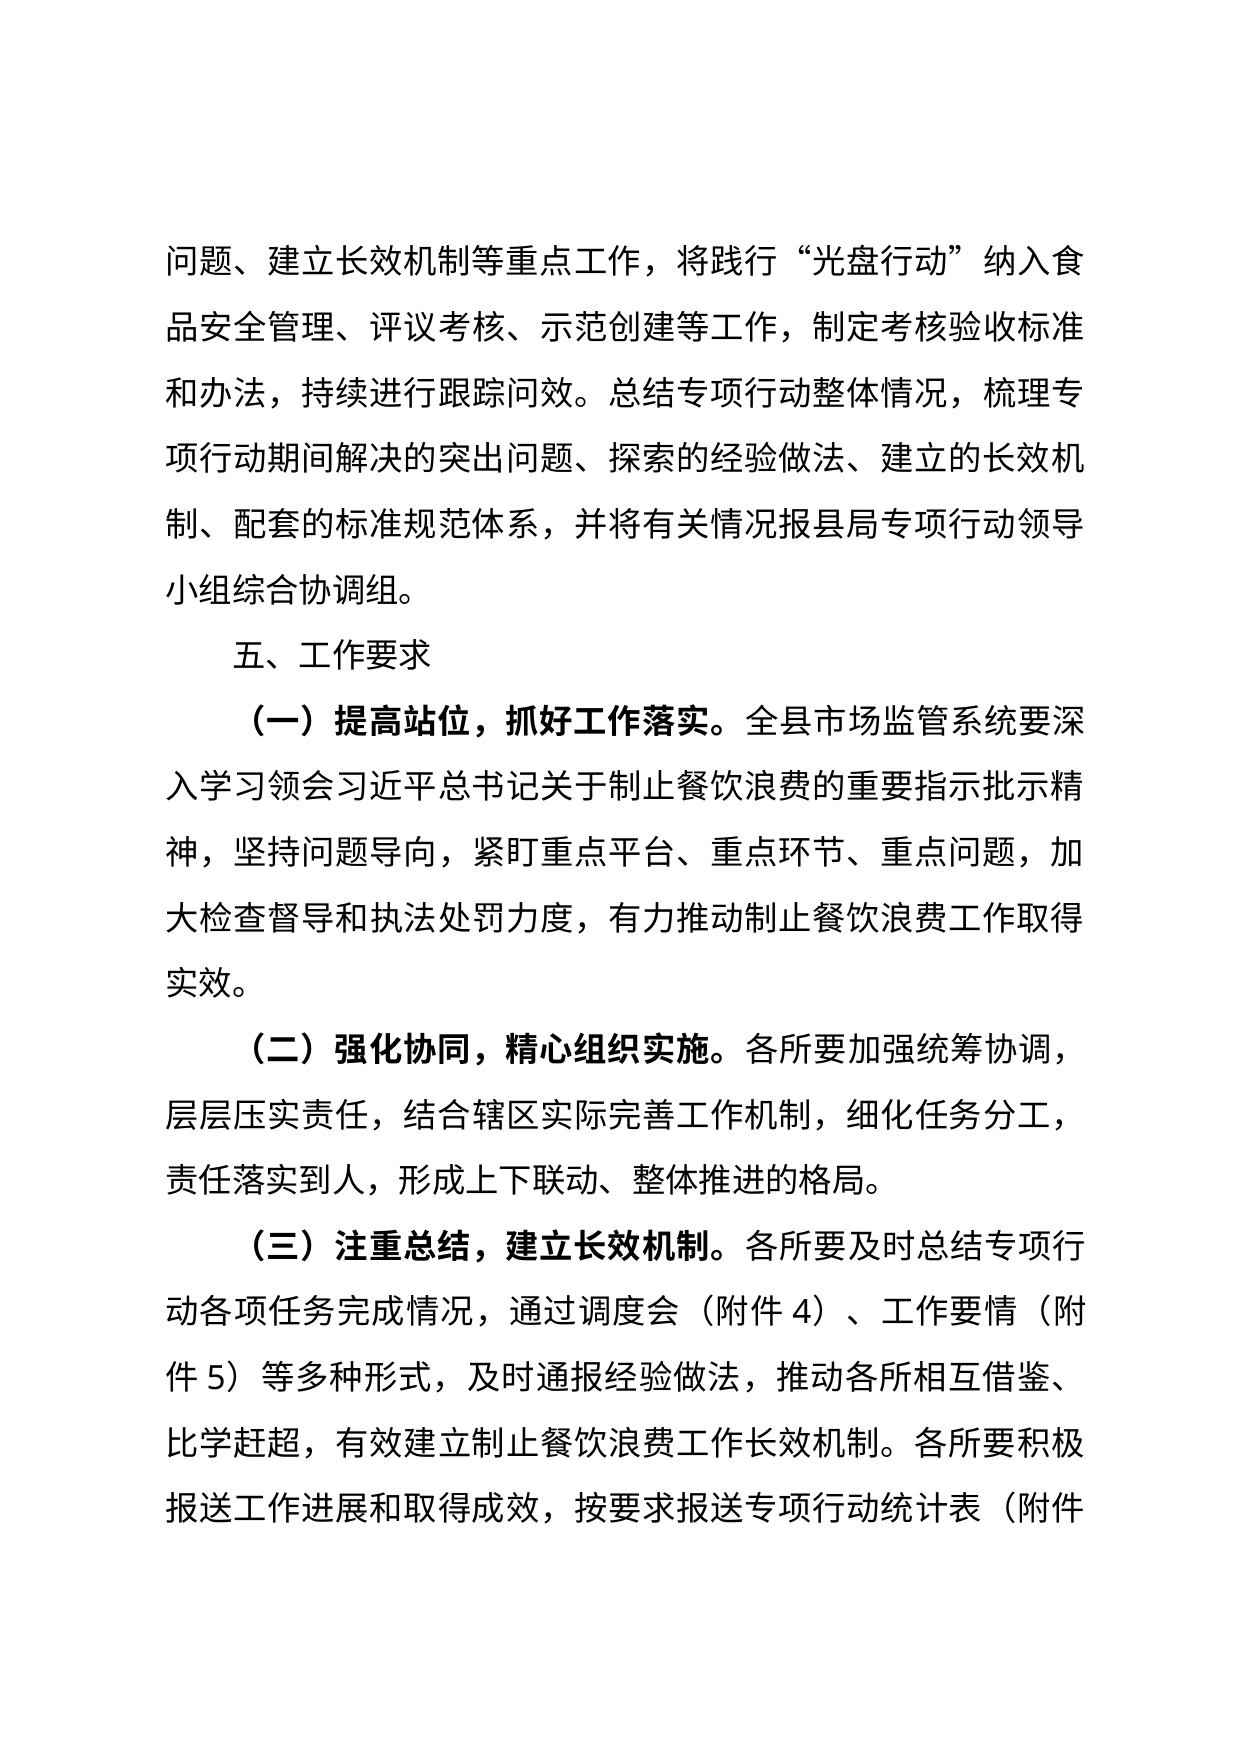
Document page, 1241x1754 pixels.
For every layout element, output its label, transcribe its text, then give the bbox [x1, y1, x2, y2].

text （一）提高站位，抓好工作落实。全县市场监管系统要深入学习领会习近平总书记关于制止餐饮浪费的重要指示批示精神，坚持问题导向，紧盯重点平台、重点环节、重点问题，加大检查督导和执法处罚力度，有力推动制止餐饮浪费工作取得实效。 [165, 686, 1087, 1014]
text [165, 227, 1087, 620]
text 五、工作要求 [165, 620, 1087, 686]
text （二）强化协同，精心组织实施。各所要加强统筹协调，层层压实责任，结合辖区实际完善工作机制，细化任务分工，责任落实到人，形成上下联动、整体推进的格局。 [165, 1014, 1087, 1211]
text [165, 1211, 1087, 1539]
